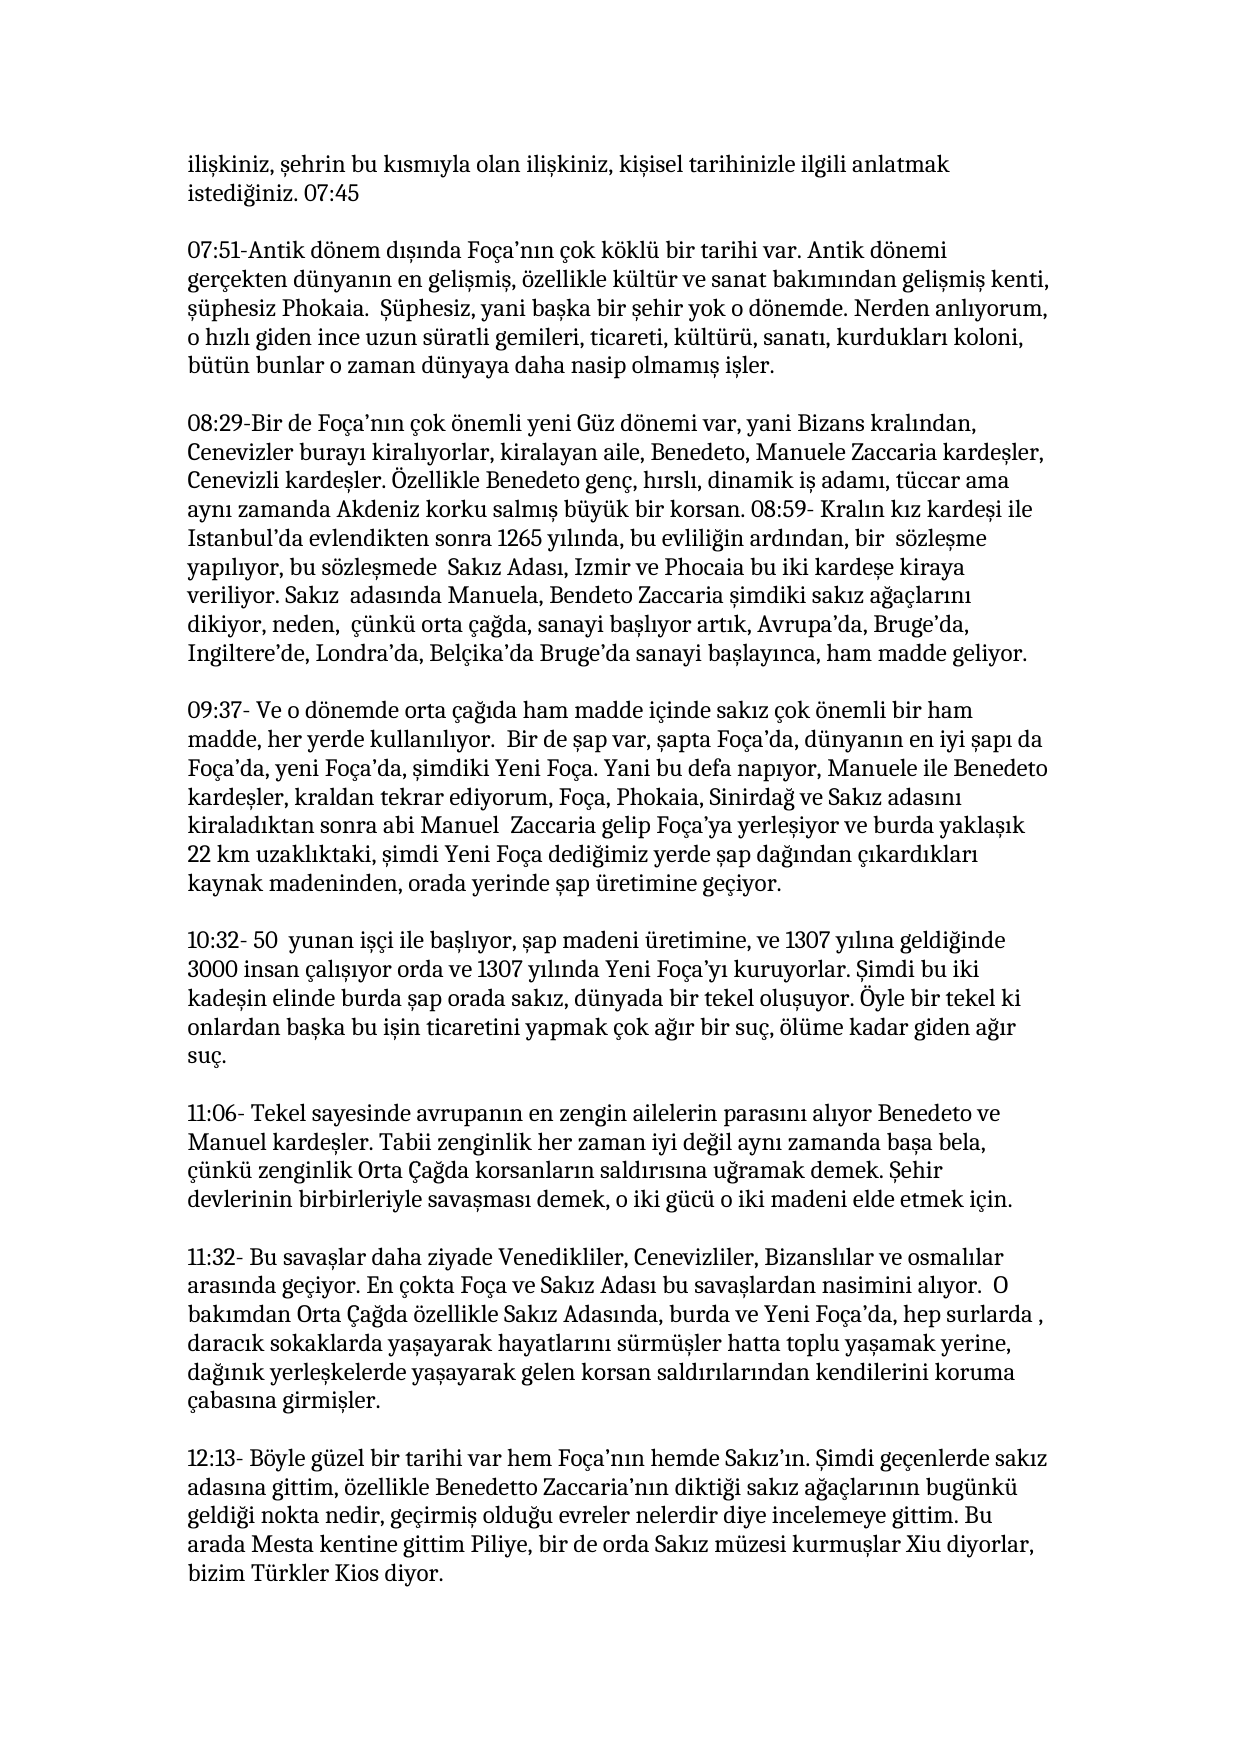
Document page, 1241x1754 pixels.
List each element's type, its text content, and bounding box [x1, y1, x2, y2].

text 07:51-Antik dönem dışında Foça’nın çok köklü bir tarihi var. Antik dönemi gerçekten dünyanın en gelişmiş, özellikle kültür ve sanat bakımından gelişmiş kenti, şüphesiz Phokaia. Şüphesiz, yani başka bir şehir yok o dönemde. Nerden anlıyorum, o hızlı giden ince uzun süratli gemileri, ticareti, kültürü, sanatı, kurdukları koloni, bütün bunlar o zaman dünyaya daha nasip olmamış işler. [187, 236, 1053, 380]
text 09:37- Ve o dönemde orta çağıda ham madde içinde sakız çok önemli bir ham madde, her yerde kullanılıyor. Bir de şap var, şapta Foça’da, dünyanın en iyi şapı da Foça’da, yeni Foça’da, şimdiki Yeni Foça. Yani bu defa napıyor, Manuele ile Benedeto kardeşler, kraldan tekrar ediyorum, Foça, Phokaia, Sinirdağ ve Sakız adasını kiraladıktan sonra abi Manuel Zaccaria gelip Foça’ya yerleşiyor ve burda yaklaşık 22 km uzaklıktaki, şimdi Yeni Foça dediğimiz yerde şap dağından çıkardıkları kaynak madeninden, orada yerinde şap üretimine geçiyor. [187, 696, 1053, 897]
text 11:32- Bu savaşlar daha ziyade Venedikliler, Cenevizliler, Bizanslılar ve osmalılar arasında geçiyor. En çokta Foça ve Sakız Adası bu savaşlardan nasimini alıyor. O bakımdan Orta Çağda özellikle Sakız Adasında, burda ve Yeni Foça’da, hep surlarda , daracık sokaklarda yaşayarak hayatlarını sürmüşler hatta toplu yaşamak yerine, dağınık yerleşkelerde yaşayarak gelen korsan saldırılarından kendilerini koruma çabasına girmişler. [187, 1242, 1053, 1415]
text 12:13- Böyle güzel bir tarihi var hem Foça’nın hemde Sakız’ın. Şimdi geçenlerde sakız adasına gittim, özellikle Benedetto Zaccaria’nın diktiği sakız ağaçlarının bugünkü geldiği nokta nedir, geçirmiş olduğu evreler nelerdir diye incelemeye gittim. Bu arada Mesta kentine gittim Piliye, bir de orda Sakız müzesi kurmuşlar Xiu diyorlar, bizim Türkler Kios diyor. [187, 1444, 1053, 1587]
text 11:06- Tekel sayesinde avrupanın en zengin ailelerin parasını alıyor Benedeto ve Manuel kardeşler. Tabii zenginlik her zaman iyi değil aynı zamanda başa bela, çünkü zenginlik Orta Çağda korsanların saldırısına uğramak demek. Şehir devlerinin birbirleriyle savaşması demek, o iki gücü o iki madeni elde etmek için. [187, 1099, 1053, 1214]
text 10:32- 50 yunan işçi ile başlıyor, şap madeni üretimine, ve 1307 yılına geldiğinde 3000 insan çalışıyor orda ve 1307 yılında Yeni Foça’yı kuruyorlar. Şimdi bu iki kadeşin elinde burda şap orada sakız, dünyada bir tekel oluşuyor. Öyle bir tekel ki onlardan başka bu işin ticaretini yapmak çok ağır bir suç, ölüme kadar giden ağır suç. [187, 926, 1053, 1070]
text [187, 150, 1053, 207]
text 08:29-Bir de Foça’nın çok önemli yeni Güz dönemi var, yani Bizans kralından, Cenevizler burayı kiralıyorlar, kiralayan aile, Benedeto, Manuele Zaccaria kardeşler, Cenevizli kardeşler. Özellikle Benedeto genç, hırslı, dinamik iş adamı, tüccar ama aynı zamanda Akdeniz korku salmış büyük bir korsan. 08:59- Kralın kız kardeşi ile Istanbul’da evlendikten sonra 1265 yılında, bu evliliğin ardından, bir sözleşme yapılıyor, bu sözleşmede Sakız Adası, Izmir ve Phocaia bu iki kardeşe kiraya veriliyor. Sakız adasında Manuela, Bendeto Zaccaria şimdiki sakız ağaçlarını dikiyor, neden, çünkü orta çağda, sanayi başlıyor artık, Avrupa’da, Bruge’da, Ingiltere’de, Londra’da, Belçika’da Bruge’da sanayi başlayınca, ham madde geliyor. [187, 409, 1053, 667]
